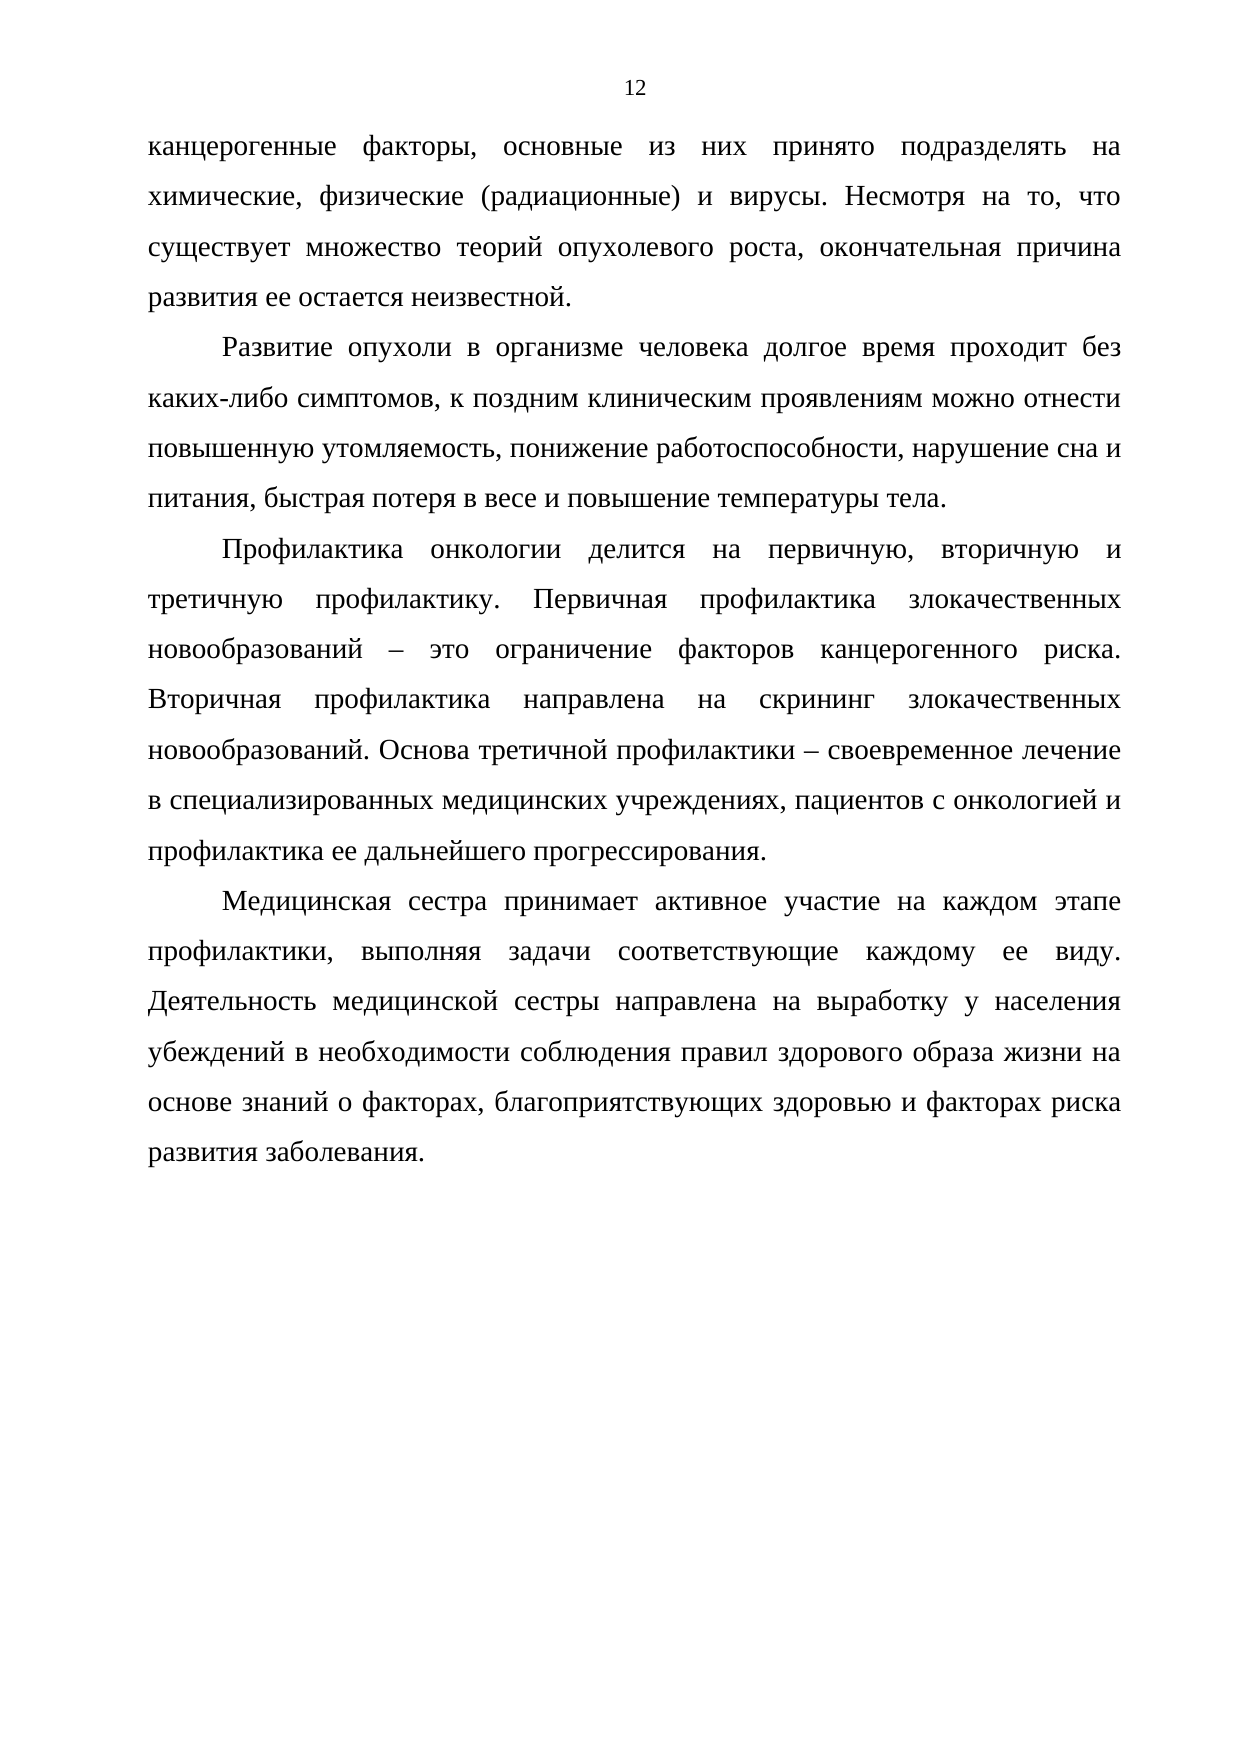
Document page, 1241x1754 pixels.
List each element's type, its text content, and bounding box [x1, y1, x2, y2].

text Развитие опухоли в организме человека долгое время проходит без каких-либо симптомов, к поздним клиническим проявлениям можно отнести повышенную утомляемость, понижение работоспособности, нарушение сна и питания, быстрая потеря в весе и повышение температуры тела. [148, 329, 1122, 514]
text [148, 128, 1122, 313]
text Медицинская сестра принимает активное участие на каждом этапе профилактики, выполняя задачи соответствующие каждому ее виду. Деятельность медицинской сестры направлена на выработку у населения убеждений в необходимости соблюдения правил здорового образа жизни на основе знаний о факторах, благоприятствующих здоровью и факторах риска развития заболевания. [148, 883, 1122, 1168]
text Профилактика онкологии делится на первичную, вторичную и третичную профилактику. Первичная профилактика злокачественных новообразований – это ограничение факторов канцерогенного риска. Вторичная профилактика направлена на скрининг злокачественных новообразований. Основа третичной профилактики – своевременное лечение в специализированных медицинских учреждениях, пациентов с онкологией и профилактика ее дальнейшего прогрессирования. [148, 531, 1122, 866]
